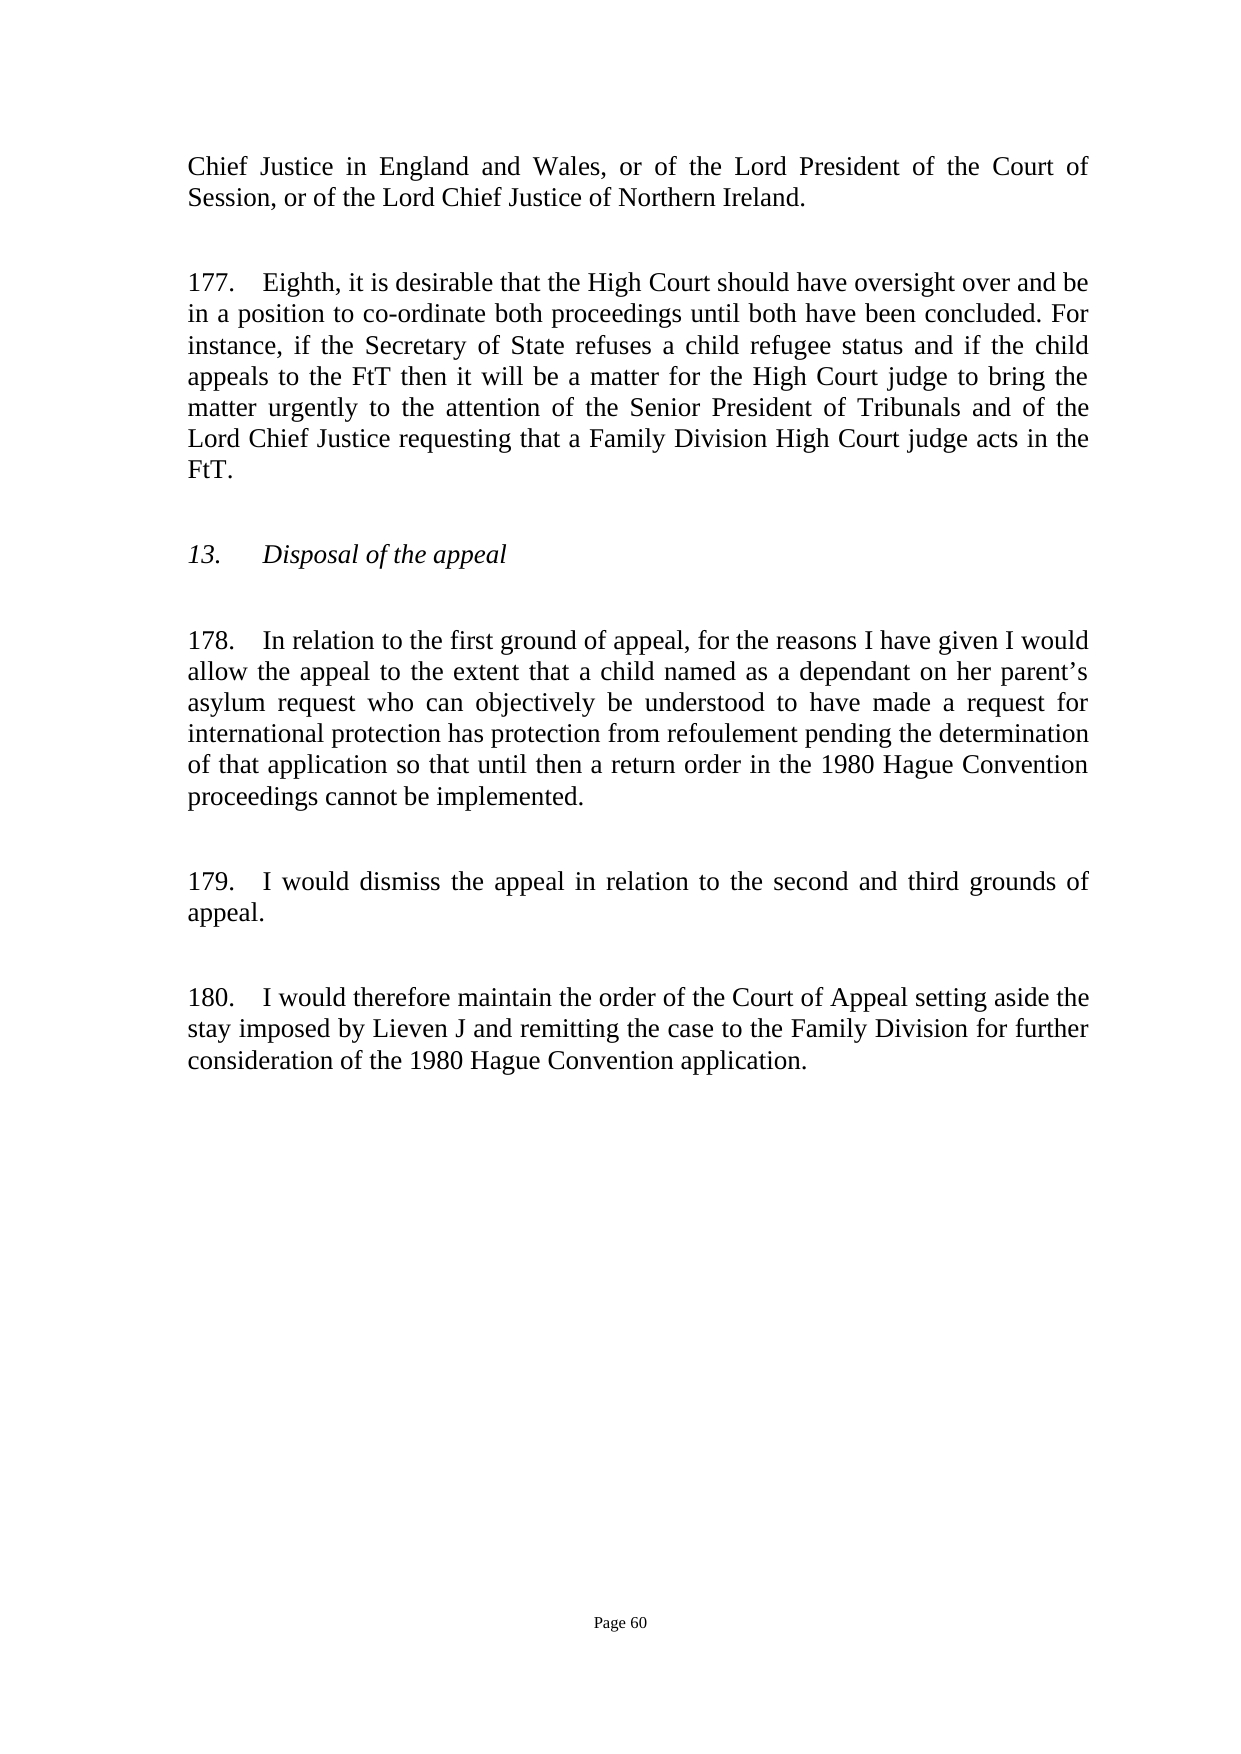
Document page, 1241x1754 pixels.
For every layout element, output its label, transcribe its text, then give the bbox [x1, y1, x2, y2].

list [187, 150, 1090, 212]
list Eighth, it is desirable that the High Court should have oversight over and be in a position to co-ordinate both proceedings until both have been concluded. For instance, if the Secretary of State refuses a child refugee status and if the child appeals to the FtT then it will be a matter for the High Court judge to bring the matter urgently to the attention of the Senior President of Tribunals and of the Lord Chief Justice requesting that a Family Division High Court judge acts in the FtT. [187, 266, 1090, 484]
list In relation to the first ground of appeal, for the reasons I have given I would allow the appeal to the extent that a child named as a dependant on her parent’s asylum request who can objectively be understood to have made a request for international protection has protection from refoulement pending the determination of that application so that until then a return order in the 1980 Hague Convention proceedings cannot be implemented. [187, 624, 1090, 811]
list I would dismiss the appeal in relation to the second and third grounds of appeal. [187, 865, 1090, 927]
list I would therefore maintain the order of the Court of Appeal setting aside the stay imposed by Lieven J and remitting the case to the Family Division for further consideration of the 1980 Hague Convention application. [187, 981, 1090, 1075]
subtitle 13. Disposal of the appeal [187, 539, 1090, 570]
